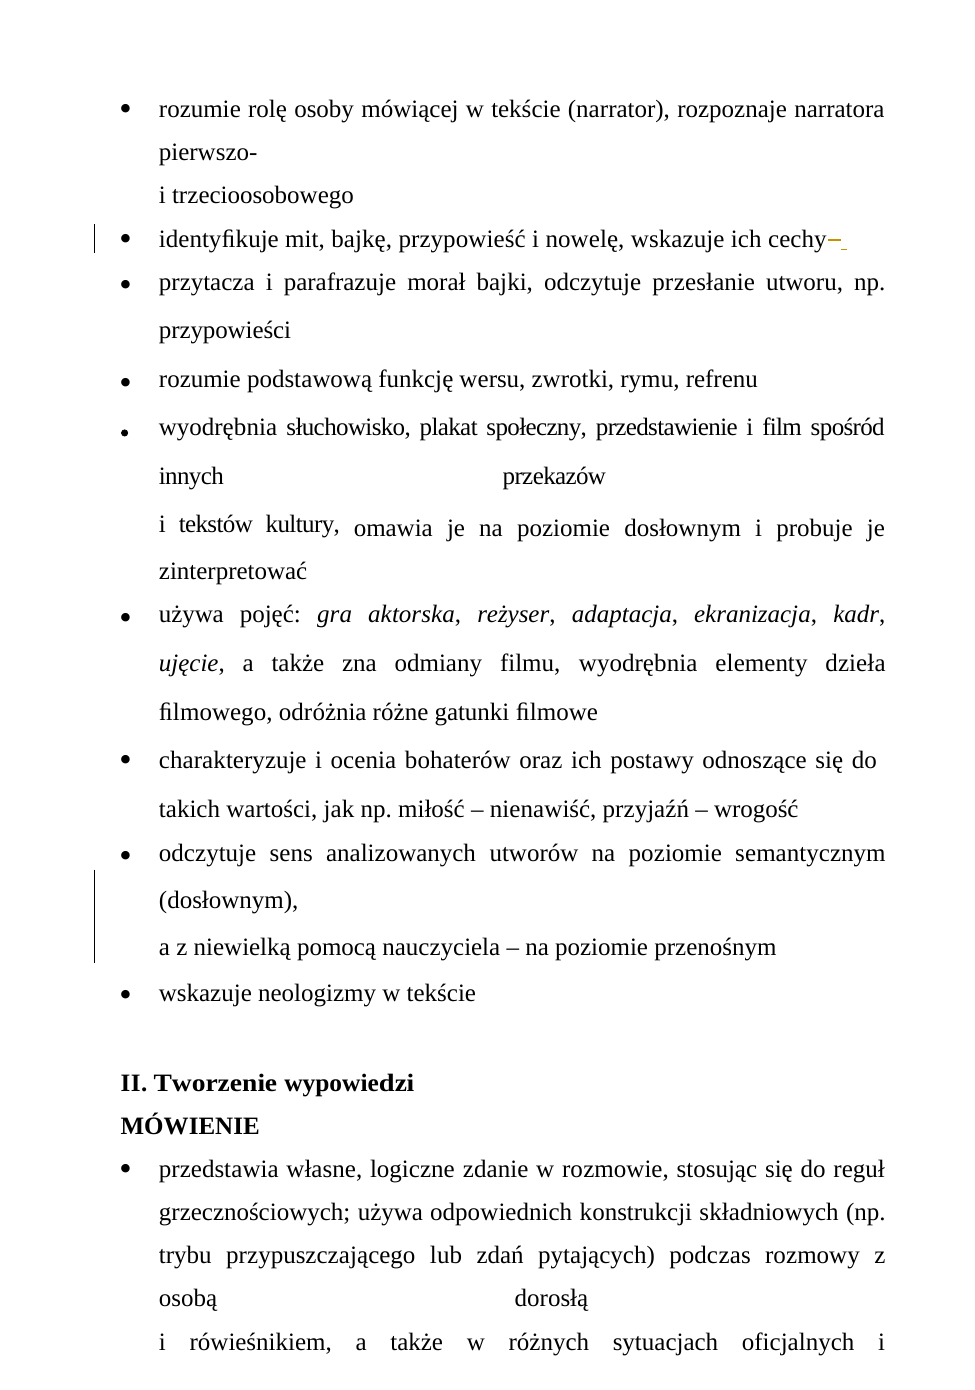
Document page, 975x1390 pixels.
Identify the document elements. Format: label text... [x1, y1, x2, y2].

text II. Tworzenie wypowiedzi [120, 1068, 885, 1097]
list odczytuje sens analizowanych utworów na poziomie semantycznym (dosłownym), a z niewielką pomocą nauczyciela – na poziomie przenośnym [121, 838, 885, 963]
list charakteryzuje i ocenia bohaterów oraz ich postawy odnoszące się do takich wartości, jak np. miłość – nienawiść, przyjaźń – wrogość [121, 745, 877, 822]
list używa pojęć: gra aktorska, reżyser, adaptacja, ekranizacja, kadr, ujęcie, a także zna odmiany filmu, wyodrębnia elementy dzieła ﬁlmowego, odróżnia różne gatunki ﬁlmowe [121, 599, 885, 729]
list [121, 1154, 885, 1355]
list wyodrębnia słuchowisko, plakat społeczny, przedstawienie i film spośród innych przekazów i tekstów kultury, omawia je na poziomie dosłownym i probuje je zinterpretować [121, 412, 885, 585]
list przytacza i parafrazuje morał bajki, odczytuje przesłanie utworu, np. przypowieści [121, 267, 885, 348]
list rozumie rolę osoby mówiącej w tekście (narrator), rozpoznaje narratora pierwszo- i trzecioosobowego [121, 94, 885, 209]
list identyﬁkuje mit, bajkę, przypowieść i nowelę, wskazuje ich cechy [121, 224, 885, 252]
list wskazuje neologizmy w tekście [121, 978, 885, 1009]
list rozumie podstawową funkcję wersu, zwrotki, rymu, refrenu [121, 364, 885, 396]
text MÓWIENIE [120, 1111, 885, 1140]
